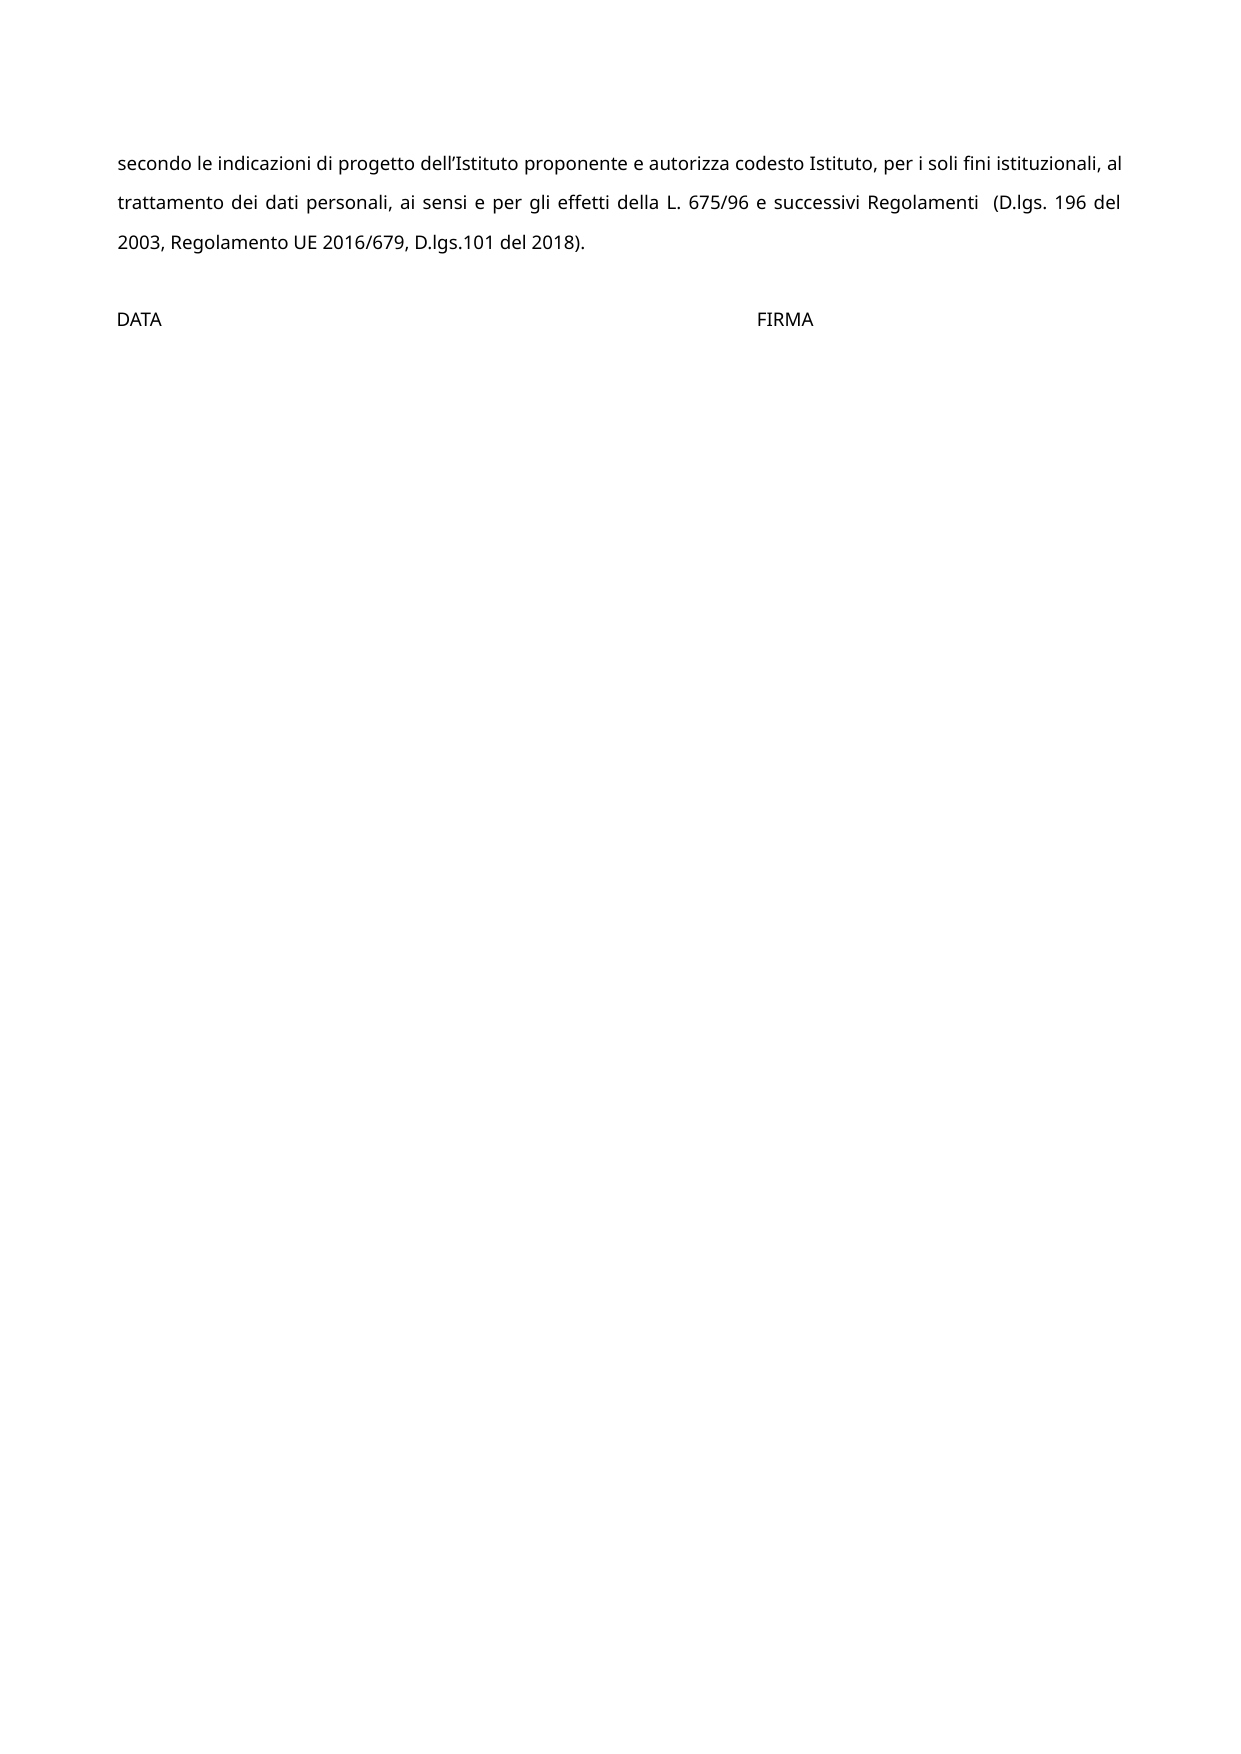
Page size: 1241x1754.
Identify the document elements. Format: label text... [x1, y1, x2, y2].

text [116, 150, 1123, 254]
text DATA FIRMA [116, 306, 1123, 332]
